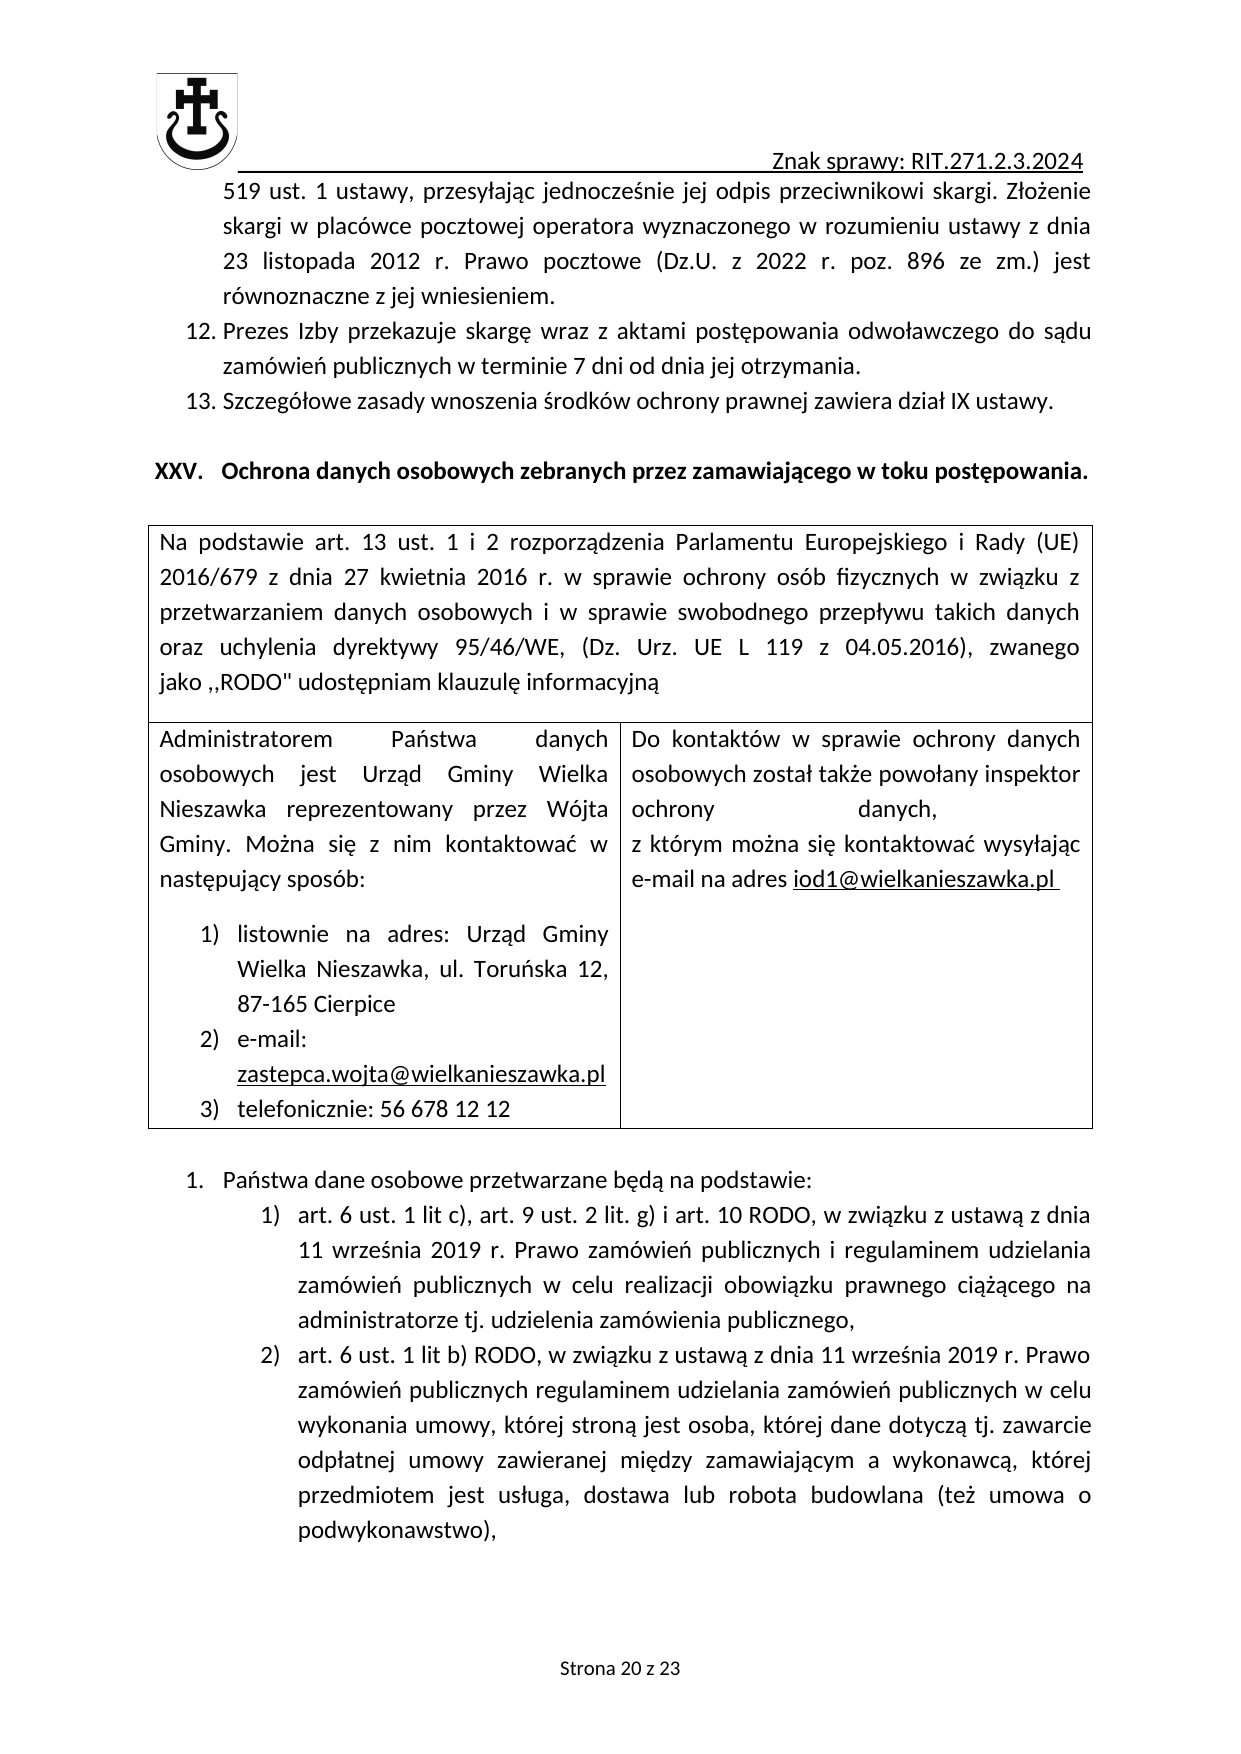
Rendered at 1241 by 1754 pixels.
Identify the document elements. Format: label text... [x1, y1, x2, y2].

list Ochrona danych osobowych zebranych przez zamawiającego w toku postępowania. [154, 455, 1093, 486]
list Szczegółowe zasady wnoszenia środków ochrony prawnej zawiera dział IX ustawy. [185, 385, 1093, 416]
list art. 6 ust. 1 lit b) RODO, w związku z ustawą z dnia 11 września 2019 r. Prawo zamówień publicznych regulaminem udzielania zamówień publicznych w celu wykonania umowy, której stroną jest osoba, której dane dotyczą tj. zawarcie odpłatnej umowy zawieranej między zamawiającym a wykonawcą, której przedmiotem jest usługa, dostawa lub robota budowlana (też umowa o podwykonawstwo), [260, 1339, 1093, 1544]
list Prezes Izby przekazuje skargę wraz z aktami postępowania odwoławczego do sądu zamówień publicznych w terminie 7 dni od dnia jej otrzymania. [185, 315, 1093, 381]
list Państwa dane osobowe przetwarzane będą na podstawie: [185, 1164, 1093, 1194]
table_cell Administratorem Państwa danych osobowych jest Urząd Gminy Wielka Nieszawka reprezentowany przez Wójta Gminy. Można się z nim kontaktować w następujący sposób: listownie na adres: Urząd Gminy Wielka Nieszawka, ul. Toruńska 12, 87-165 Cierpice e-mail: zastepca.wojta@wielkanieszawka.pl telefonicznie: 56 678 12 12 [149, 723, 620, 1128]
table_header Na podstawie art. 13 ust. 1 i 2 rozporządzenia Parlamentu Europejskiego i Rady (UE) 2016/679 z dnia 27 kwietnia 2016 r. w sprawie ochrony osób fizycznych w związku z przetwarzaniem danych osobowych i w sprawie swobodnego przepływu takich danych oraz uchylenia dyrektywy 95/46/WE, (Dz. Urz. UE L 119 z 04.05.2016), zwanego jako ,,RODO" udostępniam klauzulę informacyjną [149, 526, 1092, 722]
picture [156, 73, 238, 170]
table_cell Do kontaktów w sprawie ochrony danych osobowych został także powołany inspektor ochrony danych, z którym można się kontaktować wysyłając e-mail na adres iod1@wielkanieszawka.pl [621, 723, 1092, 1128]
list art. 6 ust. 1 lit c), art. 9 ust. 2 lit. g) i art. 10 RODO, w związku z ustawą z dnia 11 września 2019 r. Prawo zamówień publicznych i regulaminem udzielania zamówień publicznych w celu realizacji obowiązku prawnego ciążącego na administratorze tj. udzielenia zamówienia publicznego, [260, 1199, 1093, 1334]
